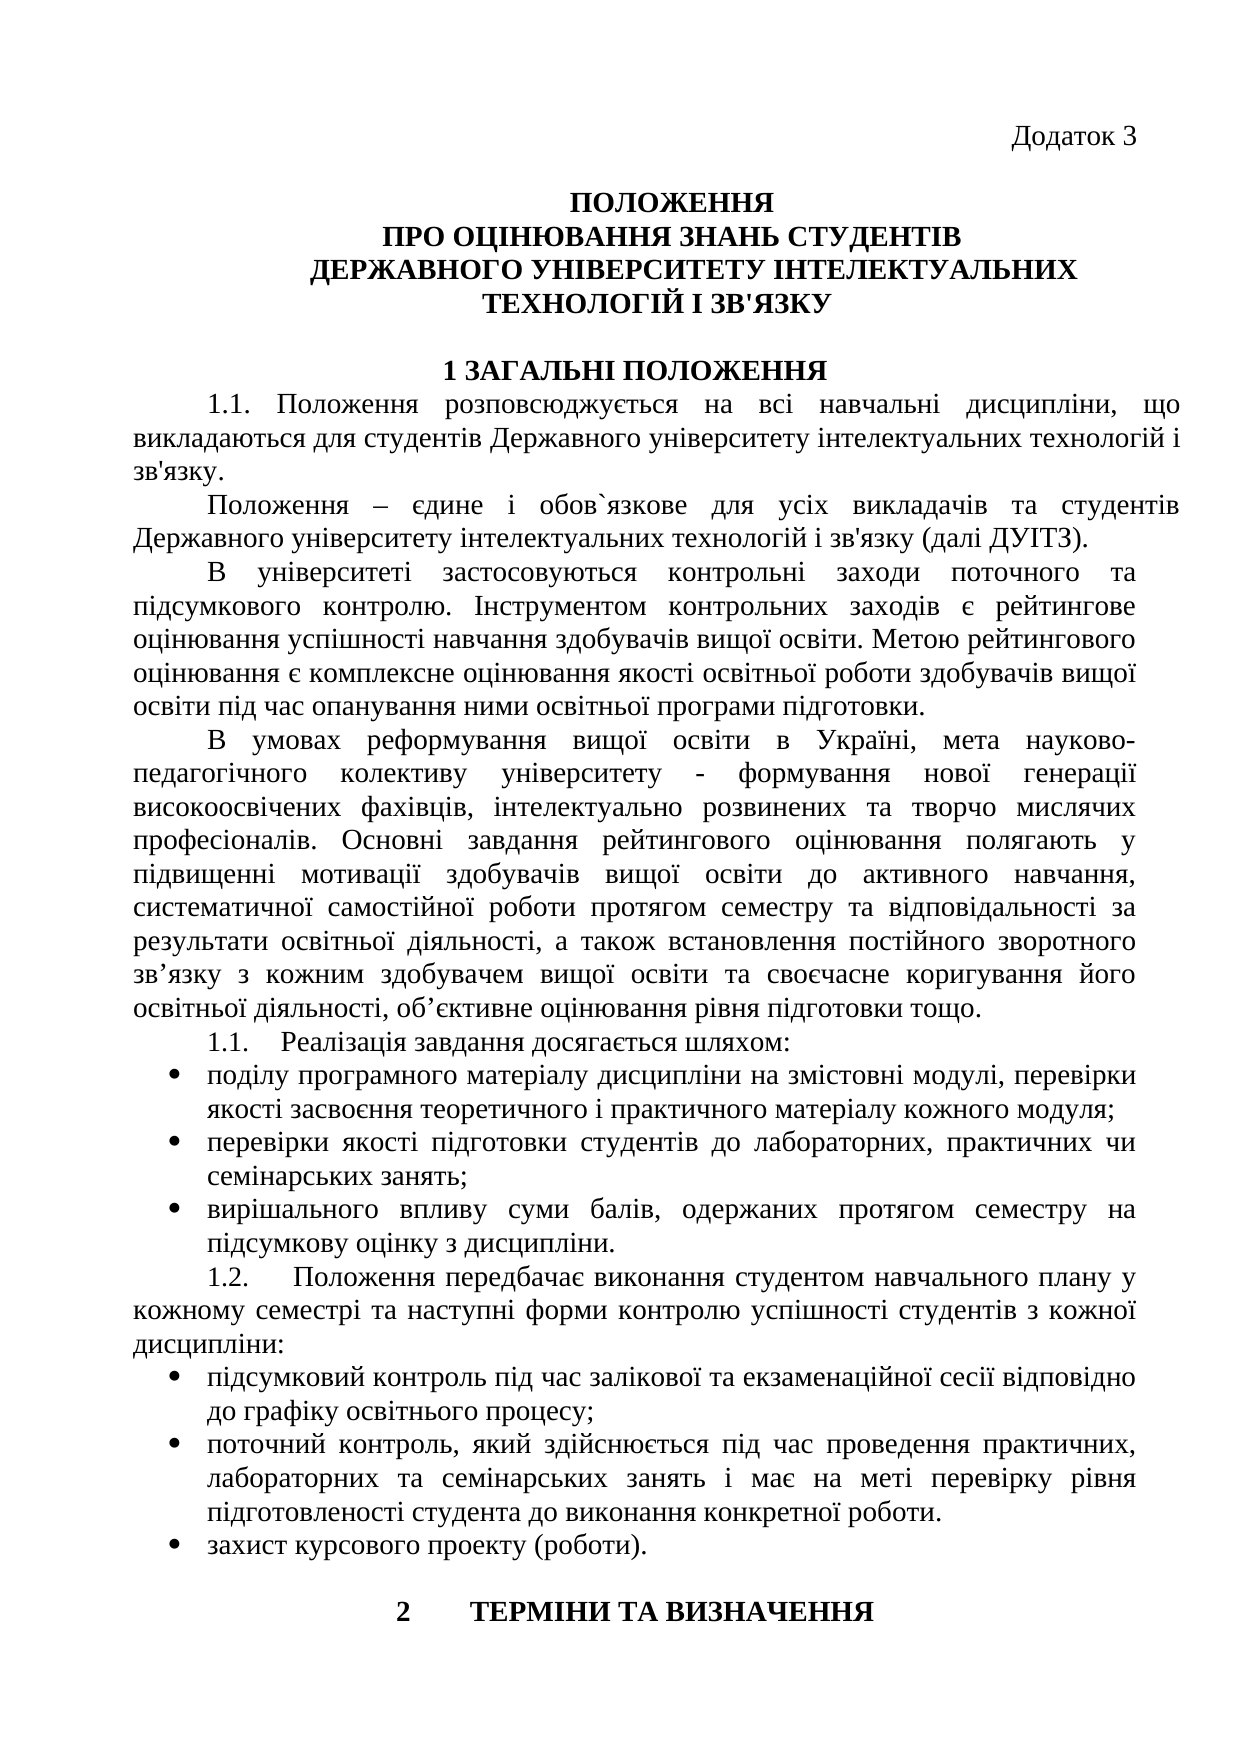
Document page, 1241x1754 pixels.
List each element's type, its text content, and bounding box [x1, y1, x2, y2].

list Положення передбачає виконання студентом навчального плану у кожному семестрі та наступні форми контролю успішності студентів з кожної дисципліни: [133, 1259, 1137, 1359]
list перевірки якості підготовки студентів до лабораторних, практичних чи семінарських занять; [169, 1124, 1137, 1192]
list вирішального впливу суми балів, одержаних протягом семестру на підсумкову оцінку з дисципліни. [169, 1192, 1137, 1259]
text ДЕРЖАВНОГО УНІВЕРСИТЕТУ ІНТЕЛЕКТУАЛЬНИХ ТЕХНОЛОГІЙ І ЗВ'ЯЗКУ [133, 252, 1181, 319]
text В університеті застосовуються контрольні заходи поточного та підсумкового контролю. Інструментом контрольних заходів є рейтингове оцінювання успішності навчання здобувачів вищої освіти. Метою рейтингового оцінювання є комплексне оцінювання якості освітньої роботи здобувачів вищої освіти під час опанування ними освітньої програми підготовки. [133, 554, 1137, 722]
text Додаток 3 [133, 118, 1137, 152]
text 1.1. Положення розповсюджується на всі навчальні дисципліни, що викладаються для студентів Державного університету інтелектуальних технологій і зв'язку. [133, 386, 1181, 487]
text 1 ЗАГАЛЬНІ ПОЛОЖЕННЯ [133, 353, 1137, 386]
list захист курсового проекту (роботи). [169, 1527, 1137, 1561]
text ПОЛОЖЕННЯ [133, 185, 1137, 219]
list підсумковий контроль під час залікової та екзаменаційної сесії відповідно до графіку освітнього процесу; [169, 1359, 1137, 1427]
text ПРО ОЦІНЮВАННЯ ЗНАНЬ СТУДЕНТІВ [133, 219, 1137, 252]
list поточний контроль, який здійснюється під час проведення практичних, лабораторних та семінарських занять і має на меті перевірку рівня підготовленості студента до виконання конкретної роботи. [169, 1427, 1137, 1527]
list поділу програмного матеріалу дисципліни на змістовні модулі, перевірки якості засвоєння теоретичного і практичного матеріалу кожного модуля; [169, 1057, 1137, 1124]
text Положення – єдине і обов`язкове для усіх викладачів та студентів Державного університету інтелектуальних технологій і зв'язку (далі ДУІТЗ). [133, 487, 1181, 554]
list ТЕРМІНИ ТА ВИЗНАЧЕННЯ [133, 1594, 1137, 1628]
list Реалізація завдання досягається шляхом: [133, 1024, 1137, 1057]
text В умовах реформування вищої освіти в Україні, мета науково-педагогічного колективу університету - формування нової генерації високоосвічених фахівців, інтелектуально розвинених та творчо мислячих професіоналів. Основні завдання рейтингового оцінювання полягають у підвищенні мотивації здобувачів вищої освіти до активного навчання, систематичної самостійної роботи протягом семестру та відповідальності за результати освітньої діяльності, а також встановлення постійного зворотного зв’язку з кожним здобувачем вищої освіти та своєчасне коригування його освітньої діяльності, об’єктивне оцінювання рівня підготовки тощо. [133, 722, 1137, 1024]
